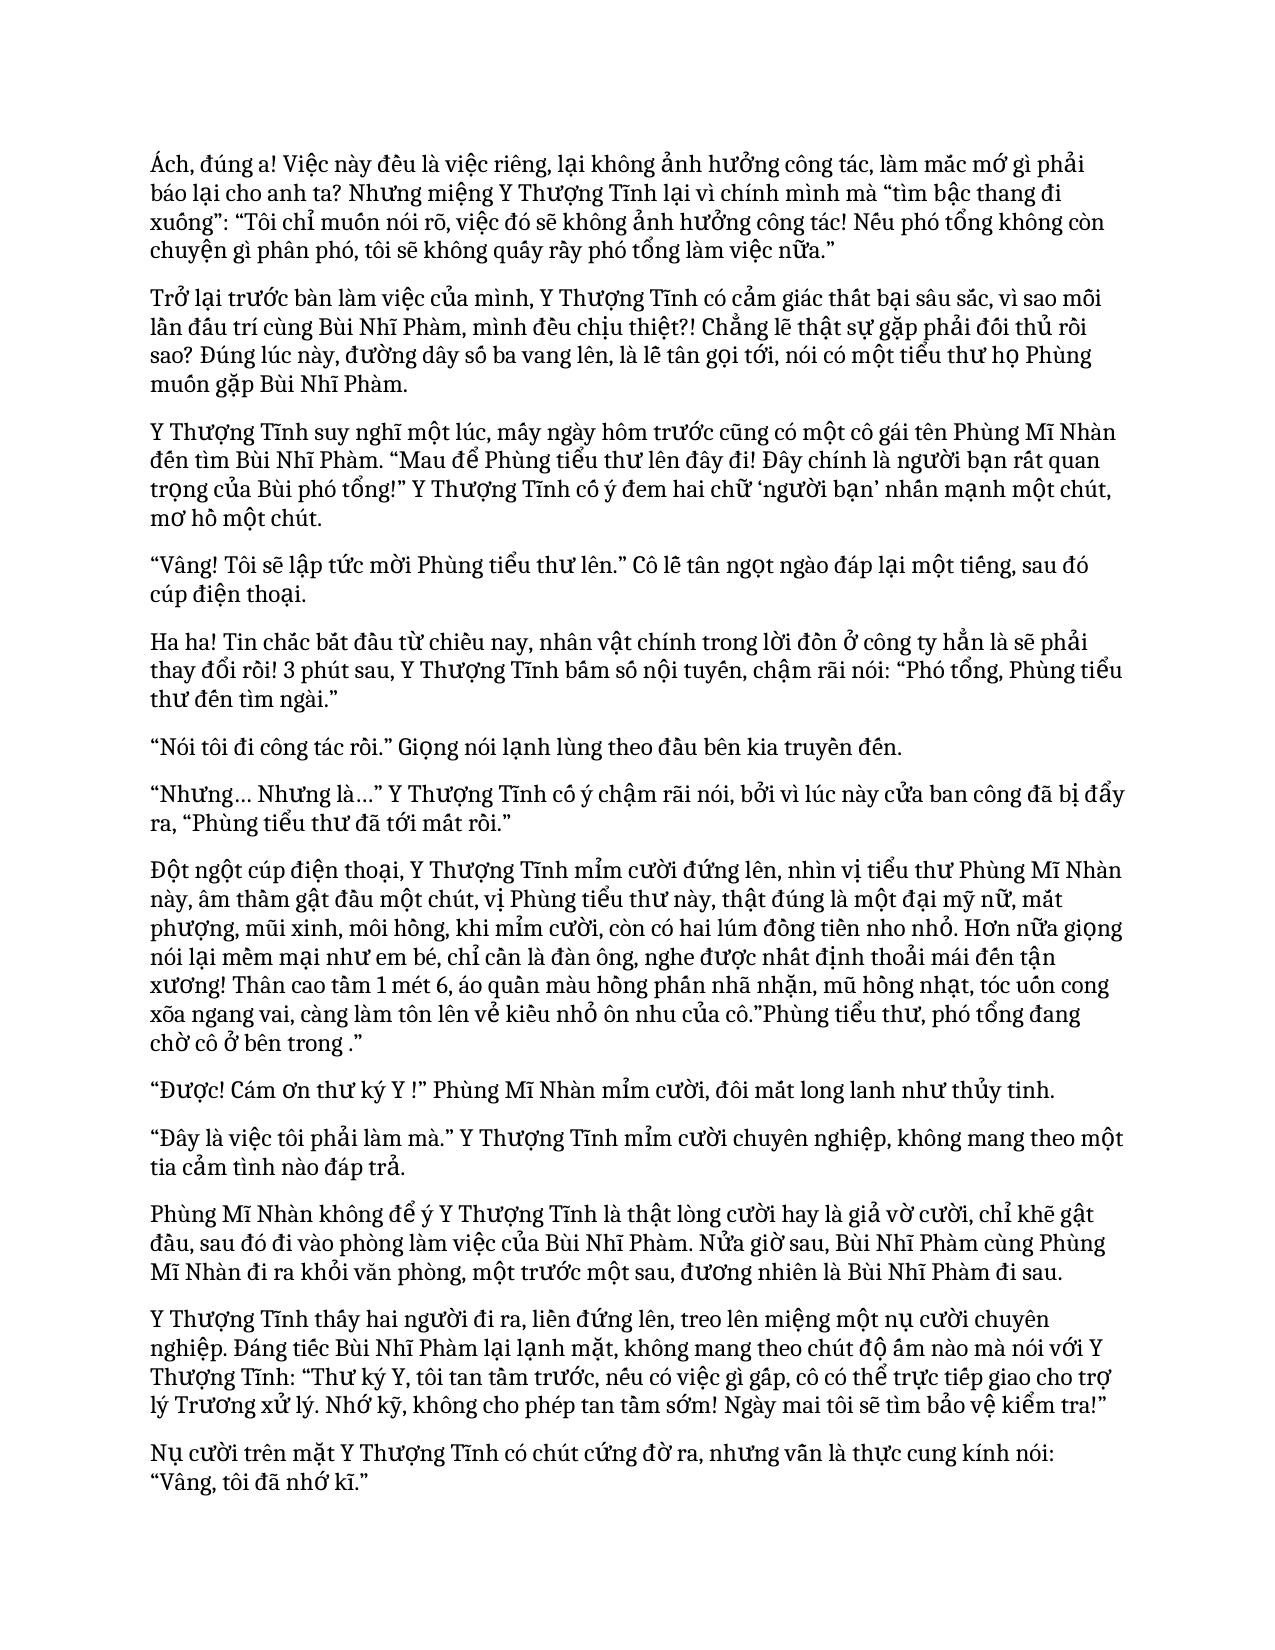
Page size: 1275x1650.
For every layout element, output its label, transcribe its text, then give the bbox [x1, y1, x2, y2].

text Đột ngột cúp điện thoại, Y Thượng Tĩnh mỉm cười đứng lên, nhìn vị tiểu thư Phùng Mĩ Nhàn này, âm thầm gật đầu một chút, vị Phùng tiểu thư này, thật đúng là một đại mỹ nữ, mắt phượng, mũi xinh, môi hồng, khi mỉm cười, còn có hai lúm đồng tiền nho nhỏ. Hơn nữa giọng nói lại mềm mại như em bé, chỉ cần là đàn ông, nghe được nhất định thoải mái đến tận xương! Thân cao tầm 1 mét 6, áo quần màu hồng phấn nhã nhặn, mũ hồng nhạt, tóc uốn cong xõa ngang vai, càng làm tôn lên vẻ kiều nhỏ ôn nhu của cô.”Phùng tiểu thư, phó tổng đang chờ cô ở bên trong .” [150, 856, 1125, 1057]
text “Nhưng… Nhưng là…” Y Thượng Tĩnh cố ý chậm rãi nói, bởi vì lúc này cửa ban công đã bị đẩy ra, “Phùng tiểu thư đã tới mất rồi.” [150, 780, 1125, 837]
text Ha ha! Tin chắc bắt đầu từ chiều nay, nhân vật chính trong lời đồn ở công ty hẳn là sẽ phải thay đổi rồi! 3 phút sau, Y Thượng Tĩnh bấm số nội tuyến, chậm rãi nói: “Phó tổng, Phùng tiểu thư đến tìm ngài.” [150, 627, 1125, 714]
text Y Thượng Tĩnh thấy hai người đi ra, liền đứng lên, treo lên miệng một nụ cười chuyên nghiệp. Đáng tiếc Bùi Nhĩ Phàm lại lạnh mặt, không mang theo chút độ ấm nào mà nói với Y Thượng Tĩnh: “Thư ký Y, tôi tan tầm trước, nếu có việc gì gấp, cô có thể trực tiếp giao cho trợ lý Trương xử lý. Nhớ kỹ, không cho phép tan tầm sớm! Ngày mai tôi sẽ tìm bảo vệ kiểm tra!” [150, 1305, 1125, 1420]
text “Đây là việc tôi phải làm mà.” Y Thượng Tĩnh mỉm cười chuyên nghiệp, không mang theo một tia cảm tình nào đáp trả. [150, 1124, 1125, 1181]
text Y Thượng Tĩnh suy nghĩ một lúc, mấy ngày hôm trước cũng có một cô gái tên Phùng Mĩ Nhàn đến tìm Bùi Nhĩ Phàm. “Mau để Phùng tiểu thư lên đây đi! Đây chính là người bạn rất quan trọng của Bùi phó tổng!” Y Thượng Tĩnh cố ý đem hai chữ ‘người bạn’ nhấn mạnh một chút, mơ hồ một chút. [150, 417, 1125, 532]
text Nụ cười trên mặt Y Thượng Tĩnh có chút cứng đờ ra, nhưng vẫn là thực cung kính nói: “Vâng, tôi đã nhớ kĩ.” [150, 1439, 1125, 1496]
text “Được! Cám ơn thư ký Y !” Phùng Mĩ Nhàn mỉm cười, đôi mắt long lanh như thủy tinh. [150, 1076, 1125, 1105]
text Phùng Mĩ Nhàn không để ý Y Thượng Tĩnh là thật lòng cười hay là giả vờ cười, chỉ khẽ gật đầu, sau đó đi vào phòng làm việc của Bùi Nhĩ Phàm. Nửa giờ sau, Bùi Nhĩ Phàm cùng Phùng Mĩ Nhàn đi ra khỏi văn phòng, một trước một sau, đương nhiên là Bùi Nhĩ Phàm đi sau. [150, 1200, 1125, 1286]
text “Vâng! Tôi sẽ lập tức mời Phùng tiểu thư lên.” Cô lễ tân ngọt ngào đáp lại một tiếng, sau đó cúp điện thoại. [150, 551, 1125, 609]
text “Nói tôi đi công tác rồi.” Giọng nói lạnh lùng theo đầu bên kia truyền đến. [150, 732, 1125, 761]
text Trở lại trước bàn làm việc của mình, Y Thượng Tĩnh có cảm giác thất bại sâu sắc, vì sao mỗi lần đấu trí cùng Bùi Nhĩ Phàm, mình đều chịu thiệt?! Chẳng lẽ thật sự gặp phải đối thủ rồi sao? Đúng lúc này, đường dây số ba vang lên, là lễ tân gọi tới, nói có một tiểu thư họ Phùng muốn gặp Bùi Nhĩ Phàm. [150, 284, 1125, 399]
text Ách, đúng a! Việc này đều là việc riêng, lại không ảnh hưởng công tác, làm mắc mớ gì phải báo lại cho anh ta? Nhưng miệng Y Thượng Tĩnh lại vì chính mình mà “tìm bậc thang đi xuống”: “Tôi chỉ muốn nói rõ, việc đó sẽ không ảnh hưởng công tác! Nếu phó tổng không còn chuyện gì phân phó, tôi sẽ không quấy rầy phó tổng làm việc nữa.” [150, 150, 1125, 265]
